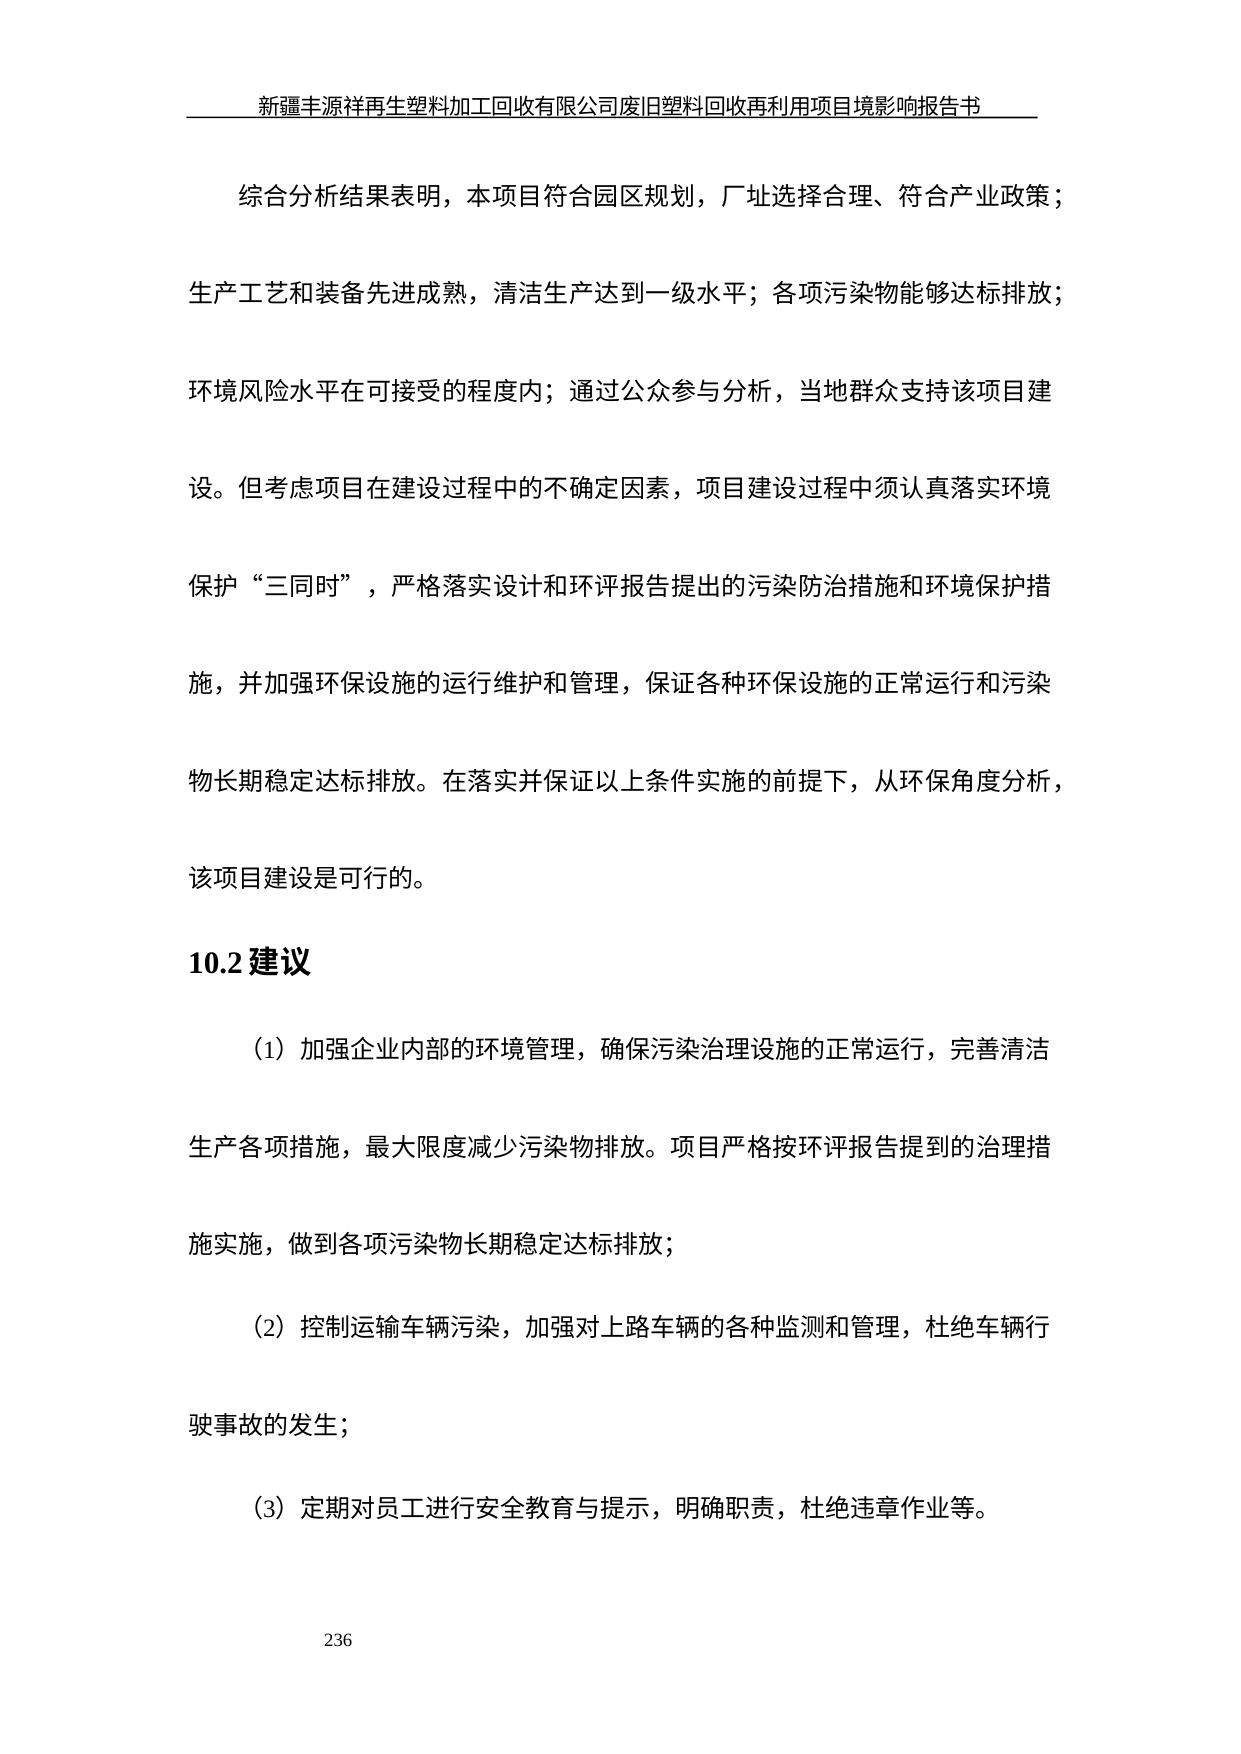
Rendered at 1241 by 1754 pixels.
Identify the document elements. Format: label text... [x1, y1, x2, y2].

text （1）加强企业内部的环境管理，确保污染治理设施的正常运行，完善清洁生产各项措施，最大限度减少污染物排放。项目严格按环评报告提到的治理措施实施，做到各项污染物长期稳定达标排放； [188, 1015, 1052, 1275]
text （2）控制运输车辆污染，加强对上路车辆的各种监测和管理，杜绝车辆行驶事故的发生； [188, 1293, 1052, 1456]
text 综合分析结果表明，本项目符合园区规划，厂址选择合理、符合产业政策；生产工艺和装备先进成熟，清洁生产达到一级水平；各项污染物能够达标排放；环境风险水平在可接受的程度内；通过公众参与分析，当地群众支持该项目建设。但考虑项目在建设过程中的不确定因素，项目建设过程中须认真落实环境保护“三同时”，严格落实设计和环评报告提出的污染防治措施和环境保护措施，并加强环保设施的运行维护和管理，保证各种环保设施的正常运行和污染物长期稳定达标排放。在落实并保证以上条件实施的前提下，从环保角度分析，该项目建设是可行的。 [188, 162, 1052, 909]
text （3）定期对员工进行安全教育与提示，明确职责，杜绝违章作业等。 [188, 1474, 1052, 1539]
text 10.2建议 [188, 928, 1052, 993]
